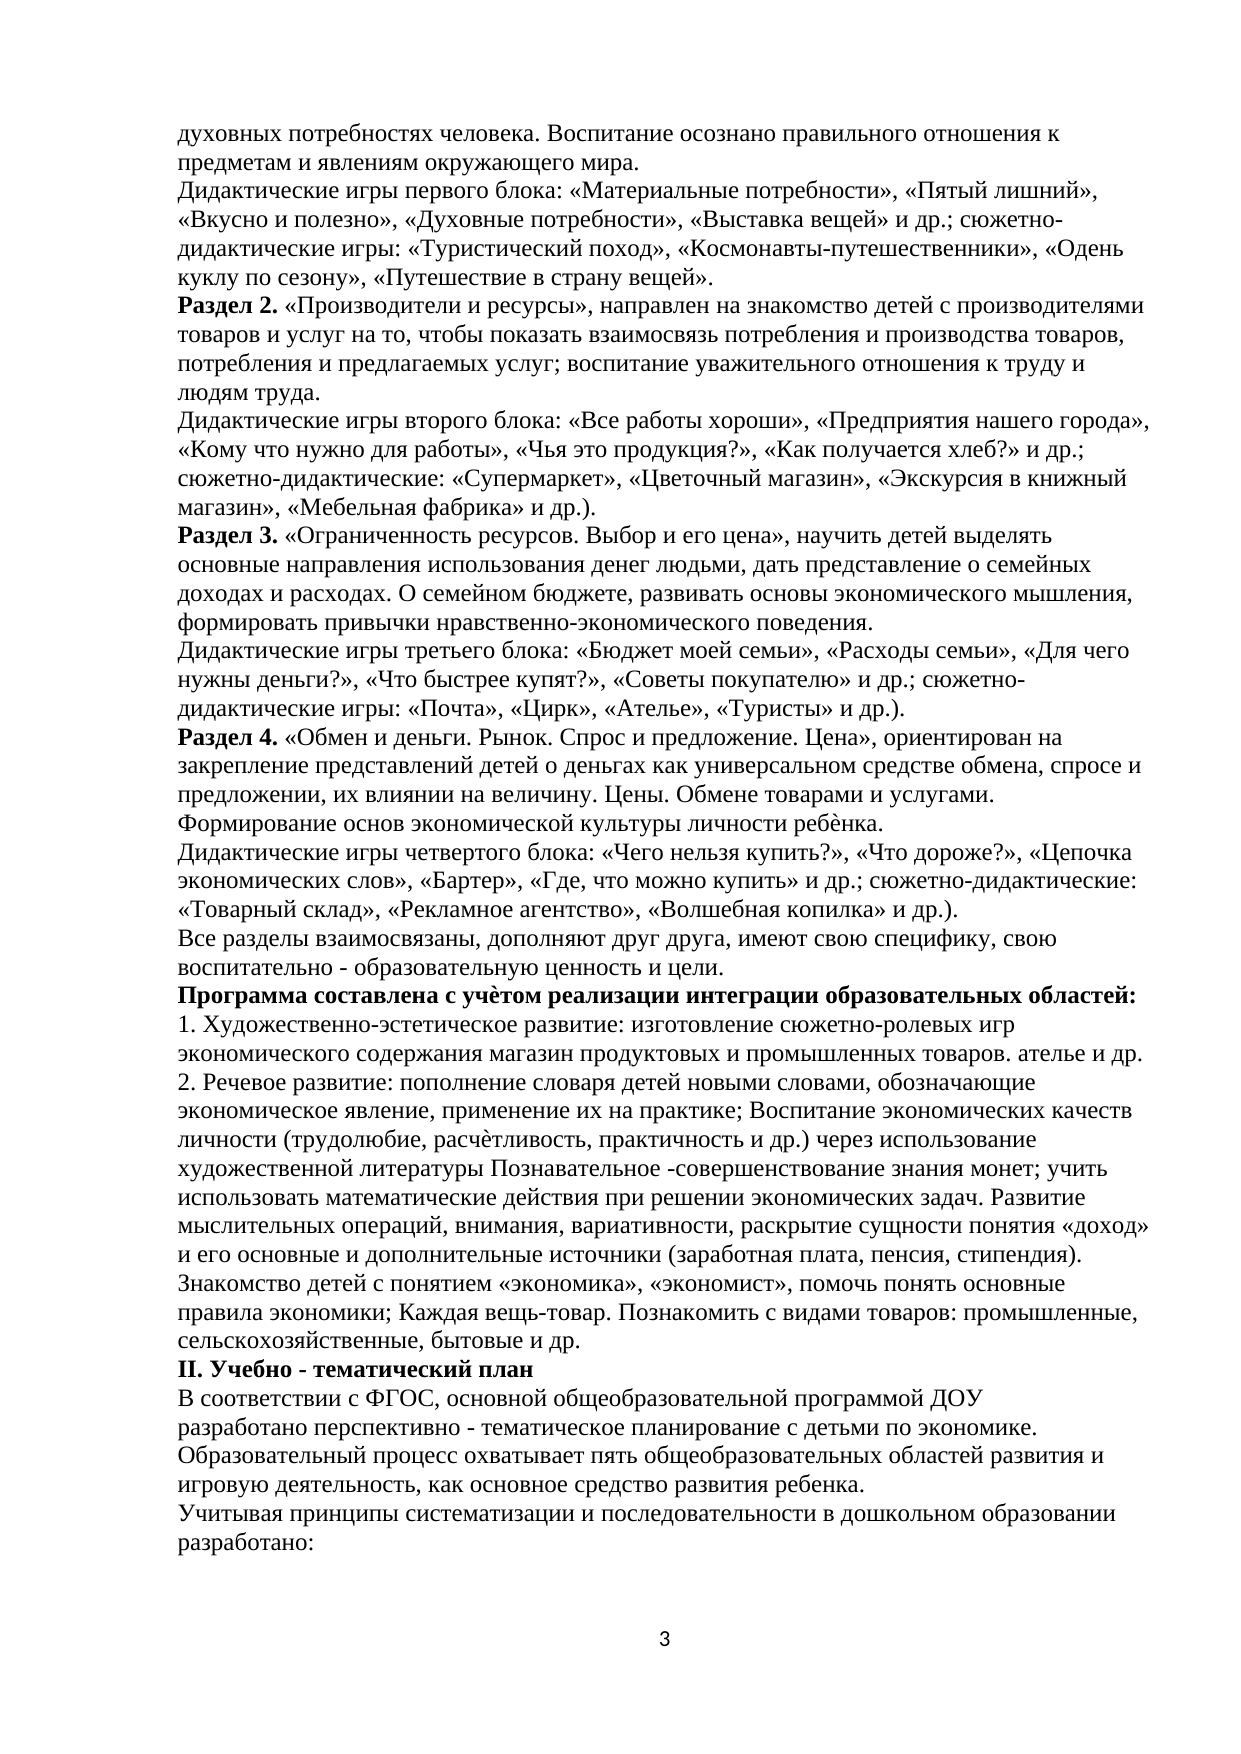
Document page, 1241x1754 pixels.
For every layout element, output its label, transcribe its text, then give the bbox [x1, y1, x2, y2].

text Раздел 4. «Обмен и деньги. Рынок. Спрос и предложение. Цена», ориентирован на [177, 722, 1152, 751]
text дидактические игры: «Туристический поход», «Космонавты-путешественники», «Одень куклу по сезону», «Путешествие в страну вещей». [177, 233, 1152, 291]
text Дидактические игры третьего блока: «Бюджет моей семьи», «Расходы семьи», «Для чего [177, 636, 1152, 664]
text Учитывая принципы систематизации и последовательности в дошкольном образовании [177, 1498, 1152, 1527]
text сюжетно-дидактические: «Супермаркет», «Цветочный магазин», «Экскурсия в книжный [177, 463, 1152, 492]
text Все разделы взаимосвязаны, дополняют друг друга, имеют свою специфику, свою [177, 923, 1152, 952]
text Знакомство детей с понятием «экономика», «экономист», помочь понять основные правила экономики; Каждая вещь-товар. Познакомить с видами товаров: промышленные, [177, 1268, 1152, 1326]
text Раздел 3. «Ограниченность ресурсов. Выбор и его цена», научить детей выделять [177, 521, 1152, 549]
text разработано: [177, 1527, 1152, 1556]
text предложении, их влиянии на величину. Цены. Обмене товарами и услугами. Формирование основ экономической культуры личности ребѐнка. [177, 779, 1152, 837]
text II. Учебно - тематический план [177, 1354, 1152, 1383]
text экономических слов», «Бартер», «Где, что можно купить» и др.; сюжетно-дидактические: [177, 866, 1152, 894]
text мыслительных операций, внимания, вариативности, раскрытие сущности понятия «доход» и его основные и дополнительные источники (заработная плата, пенсия, стипендия). [177, 1211, 1152, 1268]
text «Товарный склад», «Рекламное агентство», «Волшебная копилка» и др.). [177, 894, 1152, 923]
text Дидактические игры первого блока: «Материальные потребности», «Пятый лишний», [177, 176, 1152, 204]
text воспитательно - образовательную ценность и цели. [177, 952, 1152, 981]
text сельскохозяйственные, бытовые и др. [177, 1326, 1152, 1354]
text использовать математические действия при решении экономических задач. Развитие [177, 1182, 1152, 1211]
text Дидактические игры четвертого блока: «Чего нельзя купить?», «Что дороже?», «Цепочка [177, 837, 1152, 866]
text закрепление представлений детей о деньгах как универсальном средстве обмена, спросе и [177, 751, 1152, 779]
text 1. Художественно-эстетическое развитие: изготовление сюжетно-ролевых игр [177, 1009, 1152, 1038]
text игровую деятельность, как основное средство развития ребенка. [177, 1469, 1152, 1498]
text разработано перспективно - тематическое планирование с детьми по экономике. [177, 1412, 1152, 1441]
text нужны деньги?», «Что быстрее купят?», «Советы покупателю» и др.; сюжетно-дидактические игры: «Почта», «Цирк», «Ателье», «Туристы» и др.). [177, 664, 1152, 722]
text Дидактические игры второго блока: «Все работы хороши», «Предприятия нашего города», [177, 406, 1152, 434]
text экономического содержания магазин продуктовых и промышленных товаров. ателье и др. [177, 1038, 1152, 1067]
text экономическое явление, применение их на практике; Воспитание экономических качеств [177, 1096, 1152, 1124]
text основные направления использования денег людьми, дать представление о семейных доходах и расходах. О семейном бюджете, развивать основы экономического мышления, формировать привычки нравственно-экономического поведения. [177, 549, 1152, 636]
text личности (трудолюбие, расчѐтливость, практичность и др.) через использование [177, 1124, 1152, 1153]
text художественной литературы Познавательное -совершенствование знания монет; учить [177, 1153, 1152, 1182]
text духовных потребностях человека. Воспитание осознано правильного отношения к предметам и явлениям окружающего мира. [177, 118, 1152, 176]
text 2. Речевое развитие: пополнение словаря детей новыми словами, обозначающие [177, 1067, 1152, 1096]
text В соответствии с ФГОС, основной общеобразовательной программой ДОУ [177, 1383, 1152, 1412]
text магазин», «Мебельная фабрика» и др.). [177, 492, 1152, 521]
text Раздел 2. «Производители и ресурсы», направлен на знакомство детей с производителями товаров и услуг на то, чтобы показать взаимосвязь потребления и производства товаров, потребления и предлагаемых услуг; воспитание уважительного отношения к труду и людям труда. [177, 291, 1152, 406]
text «Вкусно и полезно», «Духовные потребности», «Выставка вещей» и др.; сюжетно- [177, 204, 1152, 233]
text «Кому что нужно для работы», «Чья это продукция?», «Как получается хлеб?» и др.; [177, 434, 1152, 463]
text Образовательный процесс охватывает пять общеобразовательных областей развития и [177, 1441, 1152, 1469]
text Программа составлена с учѐтом реализации интеграции образовательных областей: [177, 981, 1152, 1009]
